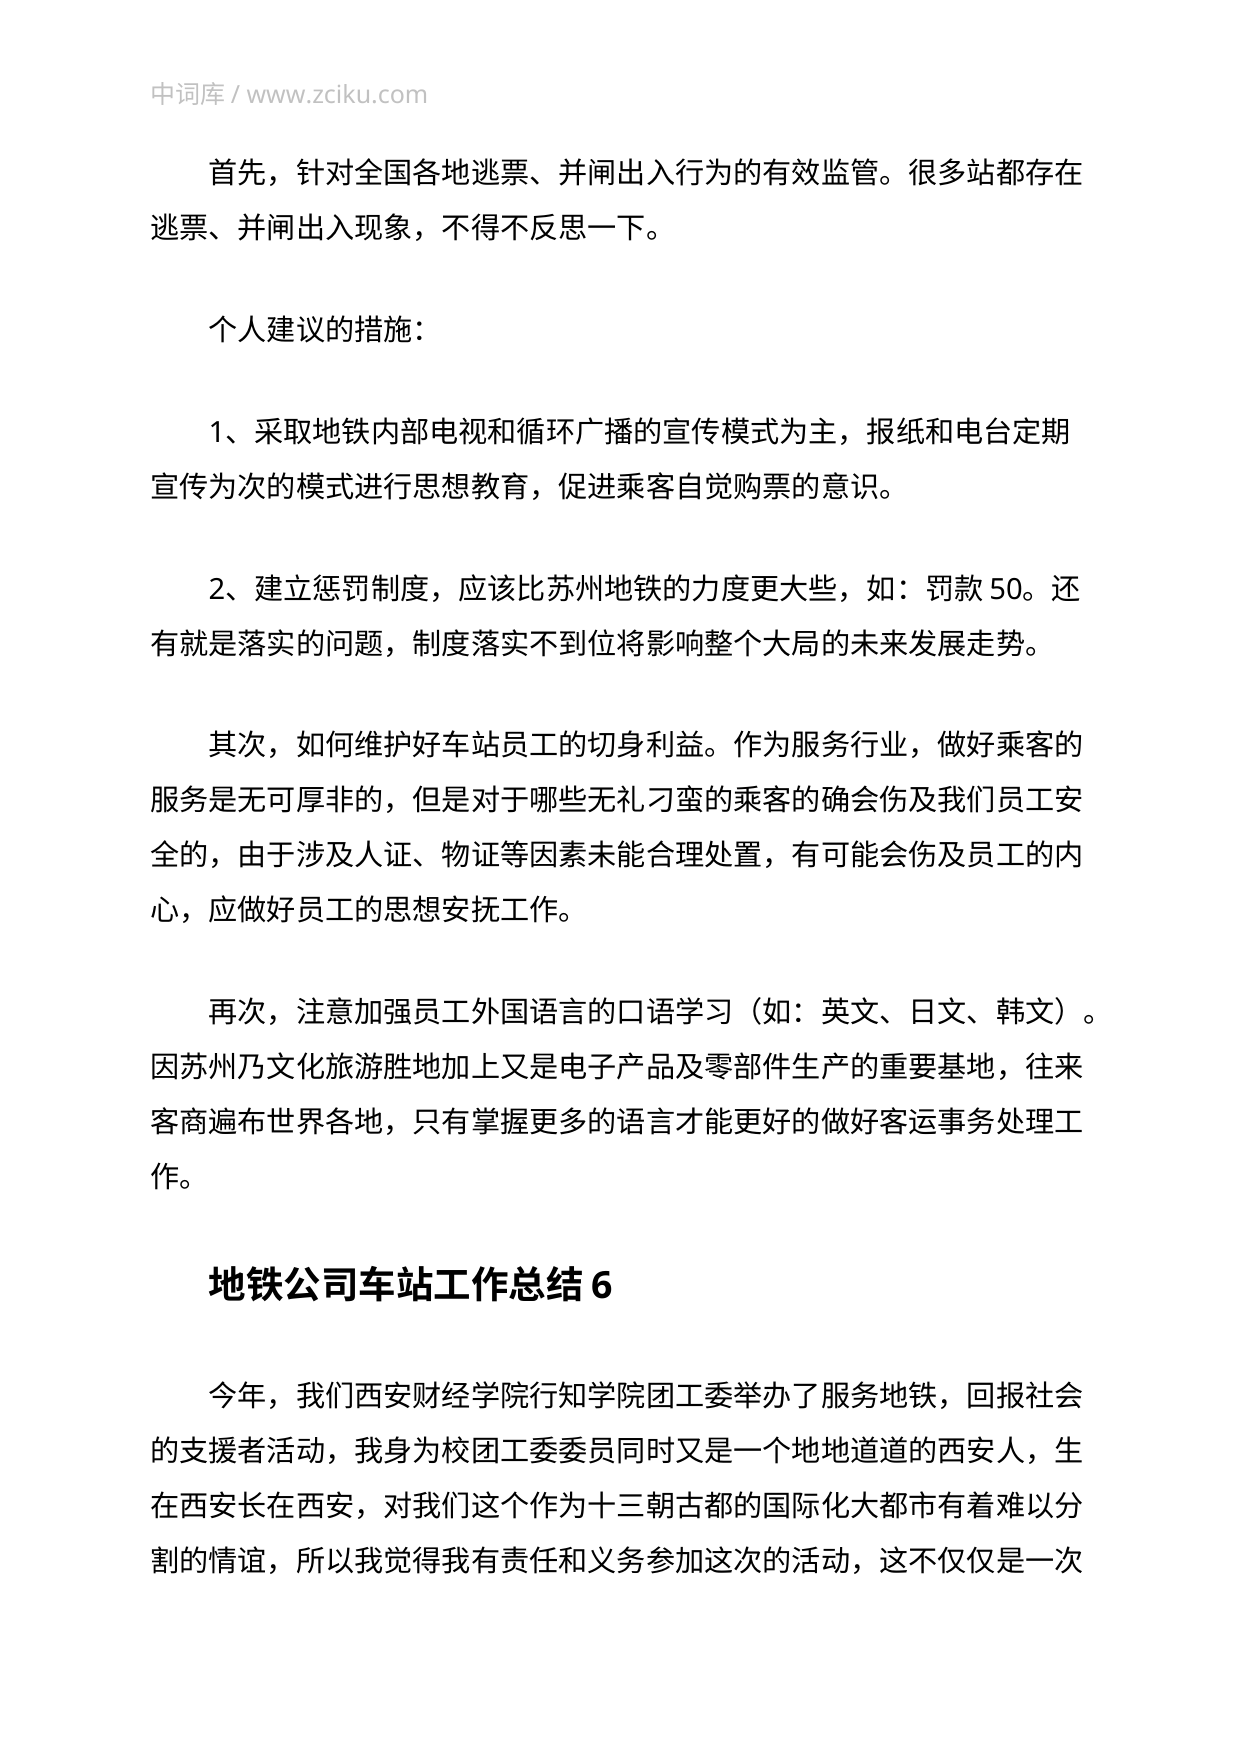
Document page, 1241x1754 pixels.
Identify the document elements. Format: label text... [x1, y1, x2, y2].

text 1、采取地铁内部电视和循环广播的宣传模式为主，报纸和电台定期宣传为次的模式进行思想教育，促进乘客自觉购票的意识。 [150, 408, 1090, 506]
text 个人建议的措施： [150, 307, 1090, 349]
text 2、建立惩罚制度，应该比苏州地铁的力度更大些，如：罚款50。还有就是落实的问题，制度落实不到位将影响整个大局的未来发展走势。 [150, 565, 1090, 662]
text 地铁公司车站工作总结6 [150, 1255, 1090, 1309]
text 其次，如何维护好车站员工的切身利益。作为服务行业，做好乘客的服务是无可厚非的，但是对于哪些无礼刁蛮的乘客的确会伤及我们员工安全的，由于涉及人证、物证等因素未能合理处置，有可能会伤及员工的内心，应做好员工的思想安抚工作。 [150, 722, 1090, 929]
text 再次，注意加强员工外国语言的口语学习（如：英文、日文、韩文）。因苏州乃文化旅游胜地加上又是电子产品及零部件生产的重要基地，往来客商遍布世界各地，只有掌握更多的语言才能更好的做好客运事务处理工作。 [150, 988, 1090, 1195]
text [150, 1372, 1090, 1579]
text 首先，针对全国各地逃票、并闸出入行为的有效监管。很多站都存在逃票、并闸出入现象，不得不反思一下。 [150, 150, 1090, 247]
